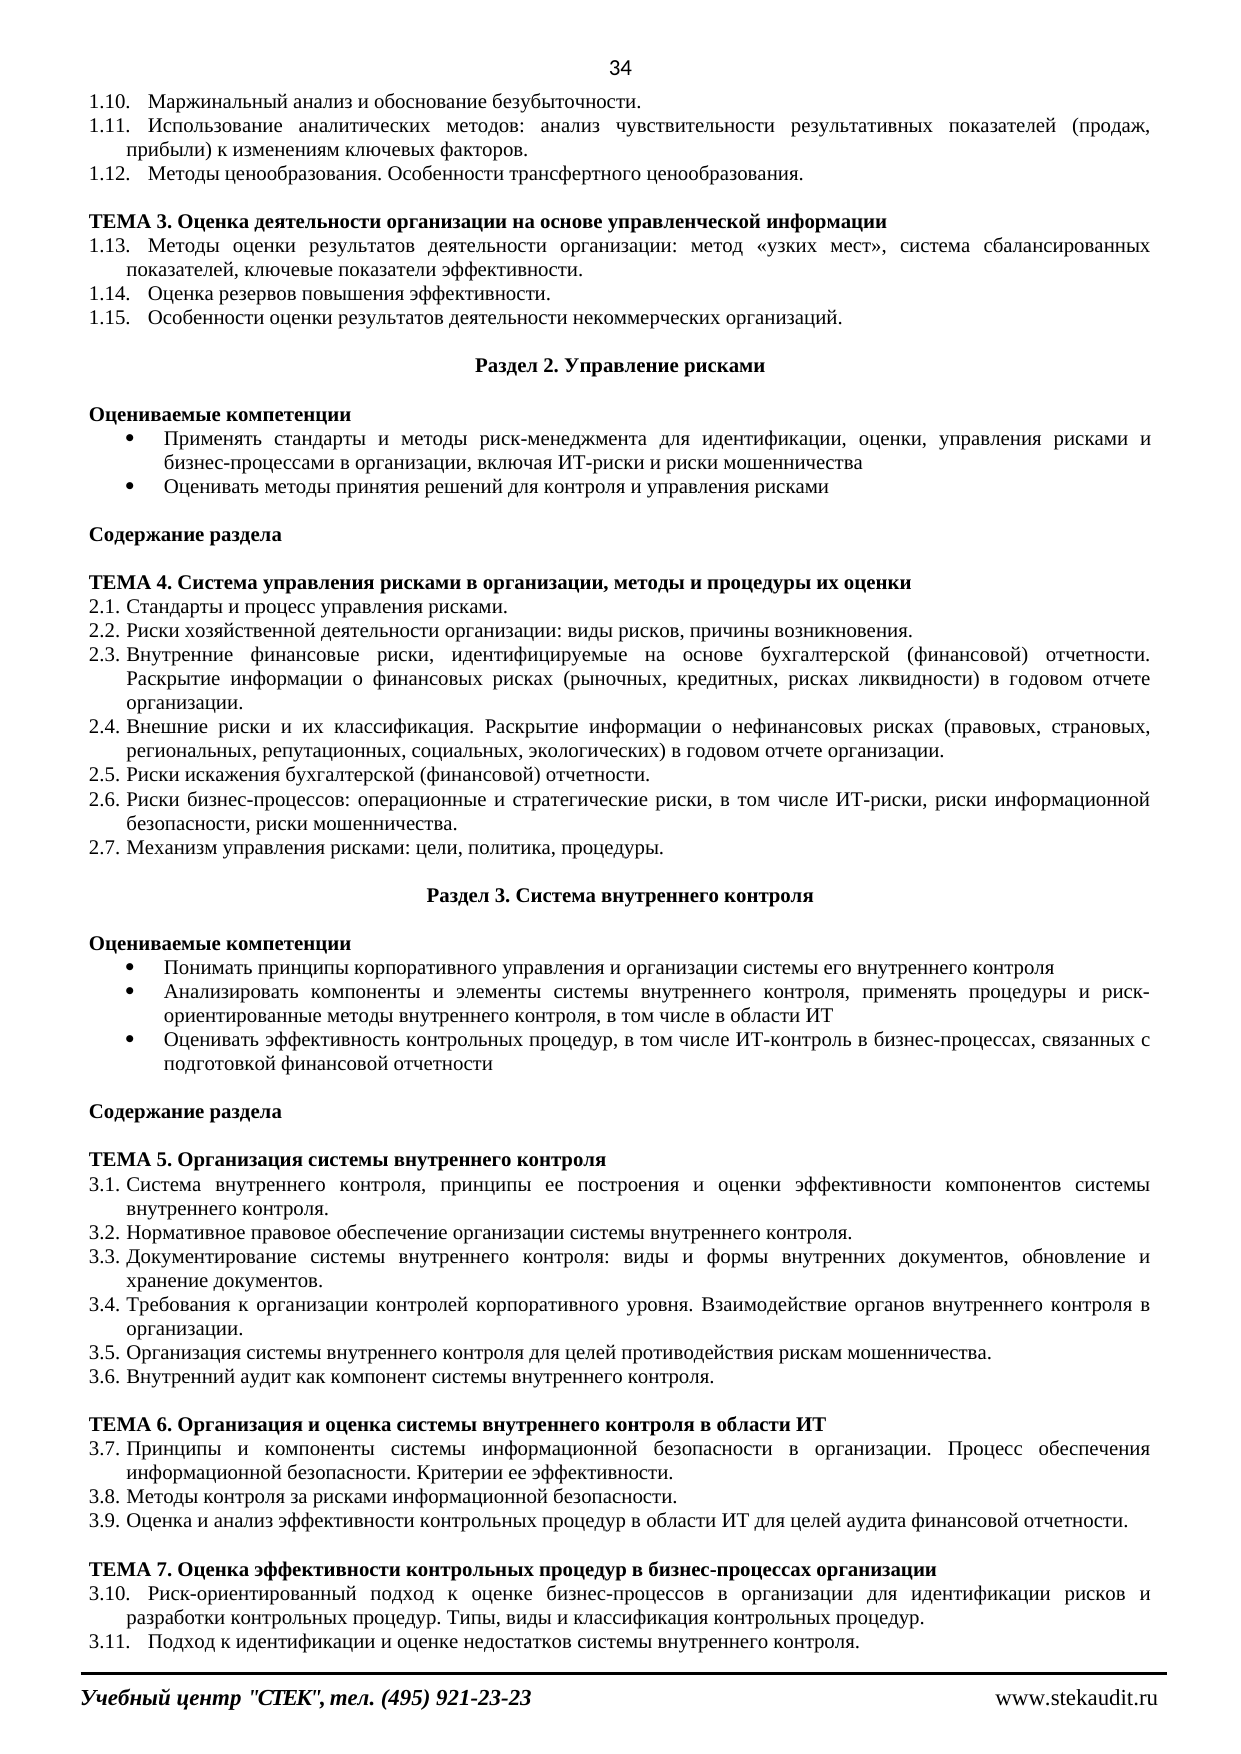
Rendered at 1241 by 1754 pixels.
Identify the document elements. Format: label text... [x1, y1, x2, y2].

list Анализировать компоненты и элементы системы внутреннего контроля, применять процедуры и риск-ориентированные методы внутреннего контроля, в том числе в области ИТ [126, 979, 1152, 1027]
text Оцениваемые компетенции [89, 401, 1152, 426]
text ТЕМА 7. Оценка эффективности контрольных процедур в бизнес-процессах организации [89, 1556, 1152, 1581]
list Стандарты и процесс управления рисками. [89, 594, 1152, 618]
list Механизм управления рисками: цели, политика, процедуры. [89, 834, 1152, 859]
list Понимать принципы корпоративного управления и организации системы его внутреннего контроля [126, 955, 1152, 979]
list Оценивать эффективность контрольных процедур, в том числе ИТ-контроль в бизнес-процессах, связанных с подготовкой финансовой отчетности [126, 1027, 1152, 1075]
list Риски искажения бухгалтерской (финансовой) отчетности. [89, 762, 1152, 786]
text ТЕМА 4. Система управления рисками в организации, методы и процедуры их оценки [89, 570, 1152, 594]
list Риск-ориентированный подход к оценке бизнес-процессов в организации для идентификации рисков и разработки контрольных процедур. Типы, виды и классификация контрольных процедур. [89, 1581, 1152, 1629]
text Оцениваемые компетенции [89, 931, 1152, 955]
list Внешние риски и их классификация. Раскрытие информации о нефинансовых рисках (правовых, страновых, региональных, репутационных, социальных, экологических) в годовом отчете организации. [89, 714, 1152, 762]
text ТЕМА 5. Организация системы внутреннего контроля [89, 1147, 1152, 1171]
list Принципы и компоненты системы информационной безопасности в организации. Процесс обеспечения информационной безопасности. Критерии ее эффективности. [89, 1436, 1152, 1484]
list Организация системы внутреннего контроля для целей противодействия рискам мошенничества. [89, 1340, 1152, 1364]
list Риски бизнес-процессов: операционные и стратегические риски, в том числе ИТ-риски, риски информационной безопасности, риски мошенничества. [89, 786, 1152, 834]
text Раздел 2. Управление рисками [89, 353, 1152, 377]
list Методы контроля за рисками информационной безопасности. [89, 1484, 1152, 1508]
text Раздел 3. Система внутреннего контроля [89, 883, 1152, 907]
list Оценка и анализ эффективности контрольных процедур в области ИТ для целей аудита финансовой отчетности. [89, 1508, 1152, 1532]
list Нормативное правовое обеспечение организации системы внутреннего контроля. [89, 1219, 1152, 1244]
list Внутренний аудит как компонент системы внутреннего контроля. [89, 1364, 1152, 1388]
text ТЕМА 3. Оценка деятельности организации на основе управленческой информации [89, 209, 1152, 233]
list Применять стандарты и методы риск-менеджмента для идентификации, оценки, управления рисками и бизнес-процессами в организации, включая ИТ-риски и риски мошенничества [126, 426, 1152, 474]
text ТЕМА 6. Организация и оценка системы внутреннего контроля в области ИТ [89, 1412, 1152, 1436]
list Методы ценообразования. Особенности трансфертного ценообразования. [89, 161, 1152, 185]
list Маржинальный анализ и обоснование безубыточности. [89, 89, 1152, 113]
list Оценка резервов повышения эффективности. [89, 281, 1152, 305]
list Использование аналитических методов: анализ чувствительности результативных показателей (продаж, прибыли) к изменениям ключевых факторов. [89, 113, 1152, 161]
list Подход к идентификации и оценке недостатков системы внутреннего контроля. [89, 1629, 1152, 1653]
list Методы оценки результатов деятельности организации: метод «узких мест», система сбалансированных показателей, ключевые показатели эффективности. [89, 233, 1152, 281]
list Особенности оценки результатов деятельности некоммерческих организаций. [89, 305, 1152, 329]
list Оценивать методы принятия решений для контроля и управления рисками [126, 474, 1152, 498]
list Документирование системы внутреннего контроля: виды и формы внутренних документов, обновление и хранение документов. [89, 1244, 1152, 1292]
list Внутренние финансовые риски, идентифицируемые на основе бухгалтерской (финансовой) отчетности. Раскрытие информации о финансовых рисках (рыночных, кредитных, рисках ликвидности) в годовом отчете организации. [89, 642, 1152, 714]
list Система внутреннего контроля, принципы ее построения и оценки эффективности компонентов системы внутреннего контроля. [89, 1171, 1152, 1219]
text Содержание раздела [89, 522, 1152, 546]
list Требования к организации контролей корпоративного уровня. Взаимодействие органов внутреннего контроля в организации. [89, 1292, 1152, 1340]
list Риски хозяйственной деятельности организации: виды рисков, причины возникновения. [89, 618, 1152, 642]
text Содержание раздела [89, 1099, 1152, 1123]
